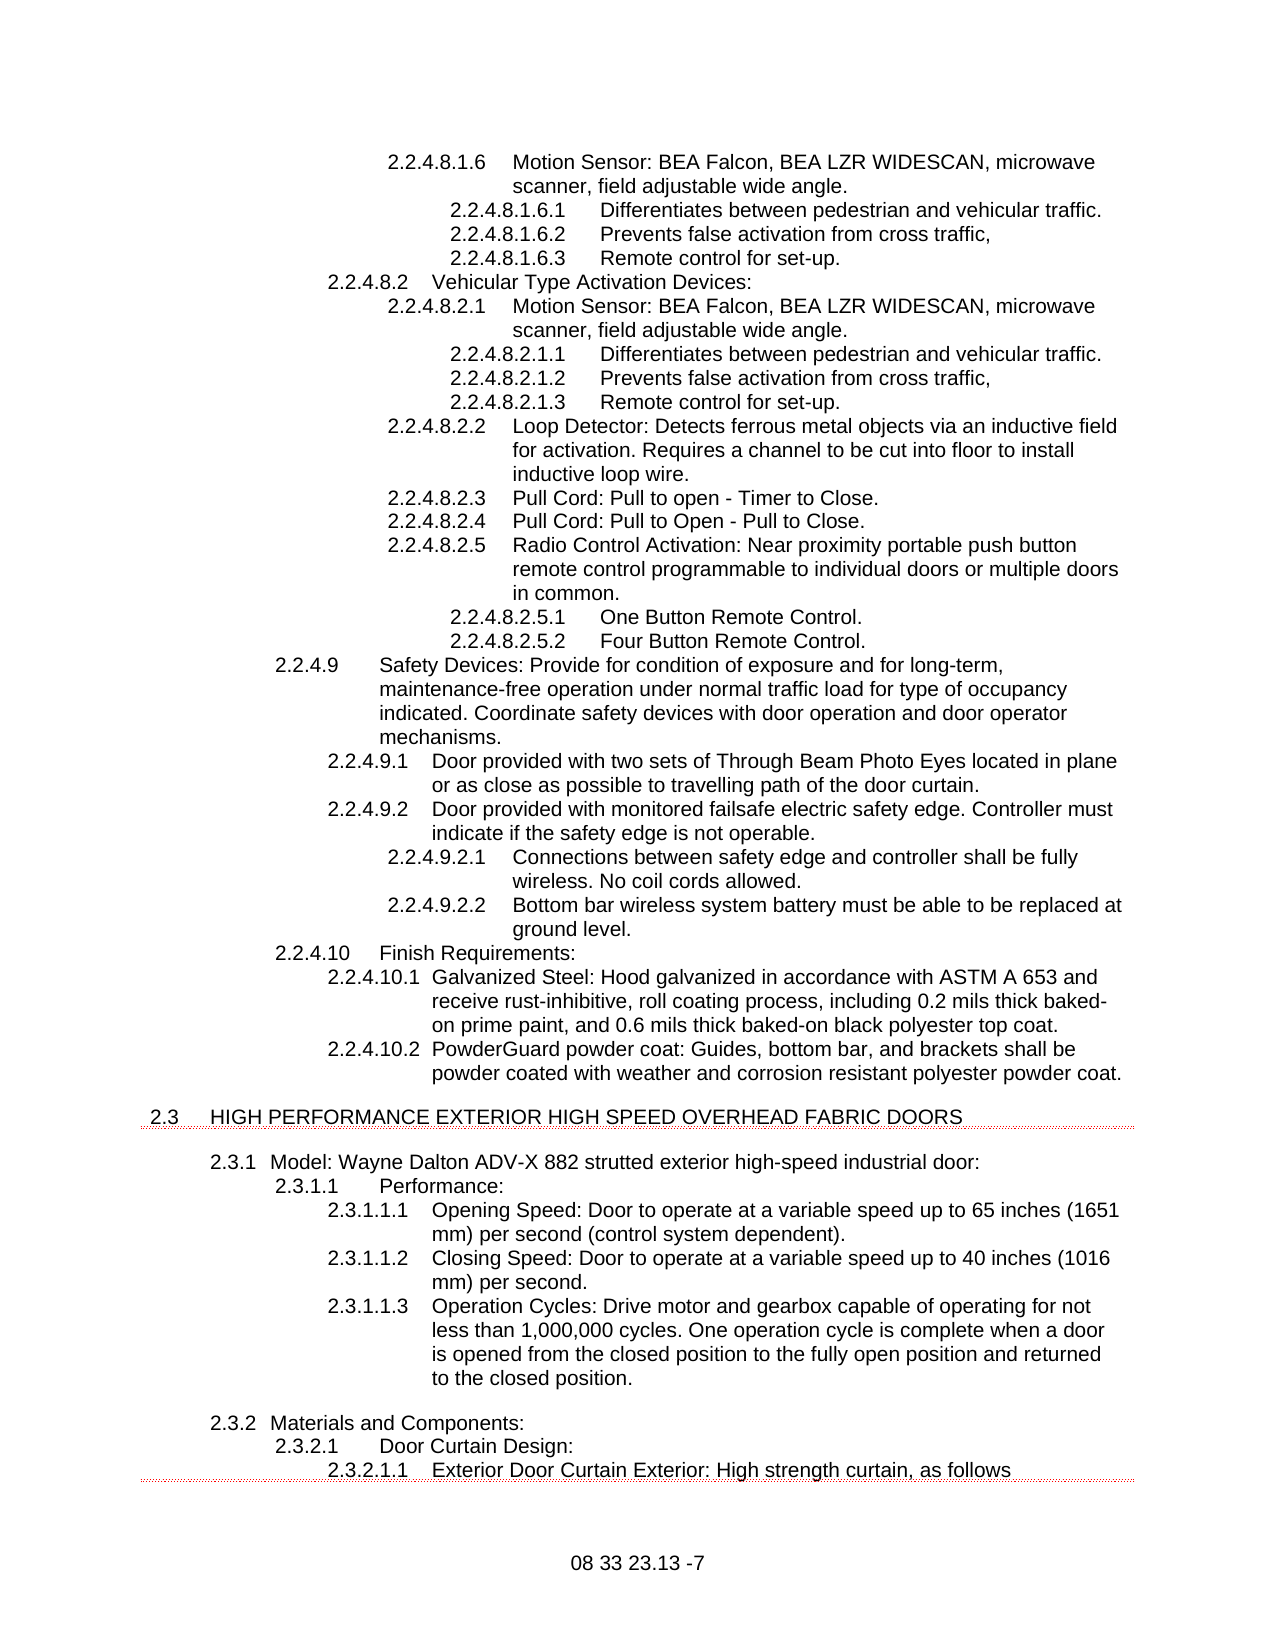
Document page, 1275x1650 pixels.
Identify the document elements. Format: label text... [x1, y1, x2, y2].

list Vehicular Type Activation Devices: [327, 270, 1125, 294]
list Opening Speed: Door to operate at a variable speed up to 65 inches (1651 mm) per second (control system dependent). [327, 1198, 1125, 1246]
list Closing Speed: Door to operate at a variable speed up to 40 inches (1016 mm) per second. [327, 1246, 1125, 1294]
list Performance: [275, 1174, 1125, 1198]
list Four Button Remote Control. [450, 629, 1125, 653]
list Model: Wayne Dalton ADV-X 882 strutted exterior high-speed industrial door: [210, 1150, 1125, 1174]
list Exterior Door Curtain Exterior: High strength curtain, as follows [327, 1458, 1125, 1482]
list Connections between safety edge and controller shall be fully wireless. No coil cords allowed. [387, 845, 1125, 893]
list Pull Cord: Pull to open - Timer to Close. [387, 485, 1125, 509]
list Prevents false activation from cross traffic, [450, 222, 1125, 246]
list Motion Sensor: BEA Falcon, BEA LZR WIDESCAN, microwave scanner, field adjustable wide angle. [387, 294, 1125, 342]
list Prevents false activation from cross traffic, [450, 366, 1125, 389]
list Radio Control Activation: Near proximity portable push button remote control programmable to individual doors or multiple doors in common. [387, 533, 1125, 605]
list Materials and Components: [210, 1410, 1125, 1434]
list Remote control for set-up. [450, 389, 1125, 413]
list Bottom bar wireless system battery must be able to be replaced at ground level. [387, 893, 1125, 941]
list Differentiates between pedestrian and vehicular traffic. [450, 342, 1125, 366]
list HIGH PERFORMANCE EXTERIOR HIGH SPEED OVERHEAD FABRIC DOORS [150, 1105, 1125, 1129]
list PowderGuard powder coat: Guides, bottom bar, and brackets shall be powder coated with weather and corrosion resistant polyester powder coat. [327, 1036, 1125, 1084]
list Door Curtain Design: [275, 1434, 1125, 1458]
list Pull Cord: Pull to Open - Pull to Close. [387, 509, 1125, 533]
list Remote control for set-up. [450, 246, 1125, 270]
list Loop Detector: Detects ferrous metal objects via an inductive field for activation. Requires a channel to be cut into floor to install inductive loop wire. [387, 413, 1125, 485]
list Differentiates between pedestrian and vehicular traffic. [450, 198, 1125, 222]
list One Button Remote Control. [450, 605, 1125, 629]
list Door provided with monitored failsafe electric safety edge. Controller must indicate if the safety edge is not operable. [327, 797, 1125, 845]
list Operation Cycles: Drive motor and gearbox capable of operating for not less than 1,000,000 cycles. One operation cycle is complete when a door is opened from the closed position to the fully open position and returned to the closed position. [327, 1294, 1125, 1389]
list Motion Sensor: BEA Falcon, BEA LZR WIDESCAN, microwave scanner, field adjustable wide angle. [387, 150, 1125, 198]
list Galvanized Steel: Hood galvanized in accordance with ASTM A 653 and receive rust-inhibitive, roll coating process, including 0.2 mils thick baked-on prime paint, and 0.6 mils thick baked-on black polyester top coat. [327, 964, 1125, 1036]
list Safety Devices: Provide for condition of exposure and for long-term, maintenance-free operation under normal traffic load for type of occupancy indicated. Coordinate safety devices with door operation and door operator mechanisms. [275, 653, 1125, 749]
list Door provided with two sets of Through Beam Photo Eyes located in plane or as close as possible to travelling path of the door curtain. [327, 749, 1125, 797]
list Finish Requirements: [275, 941, 1125, 964]
